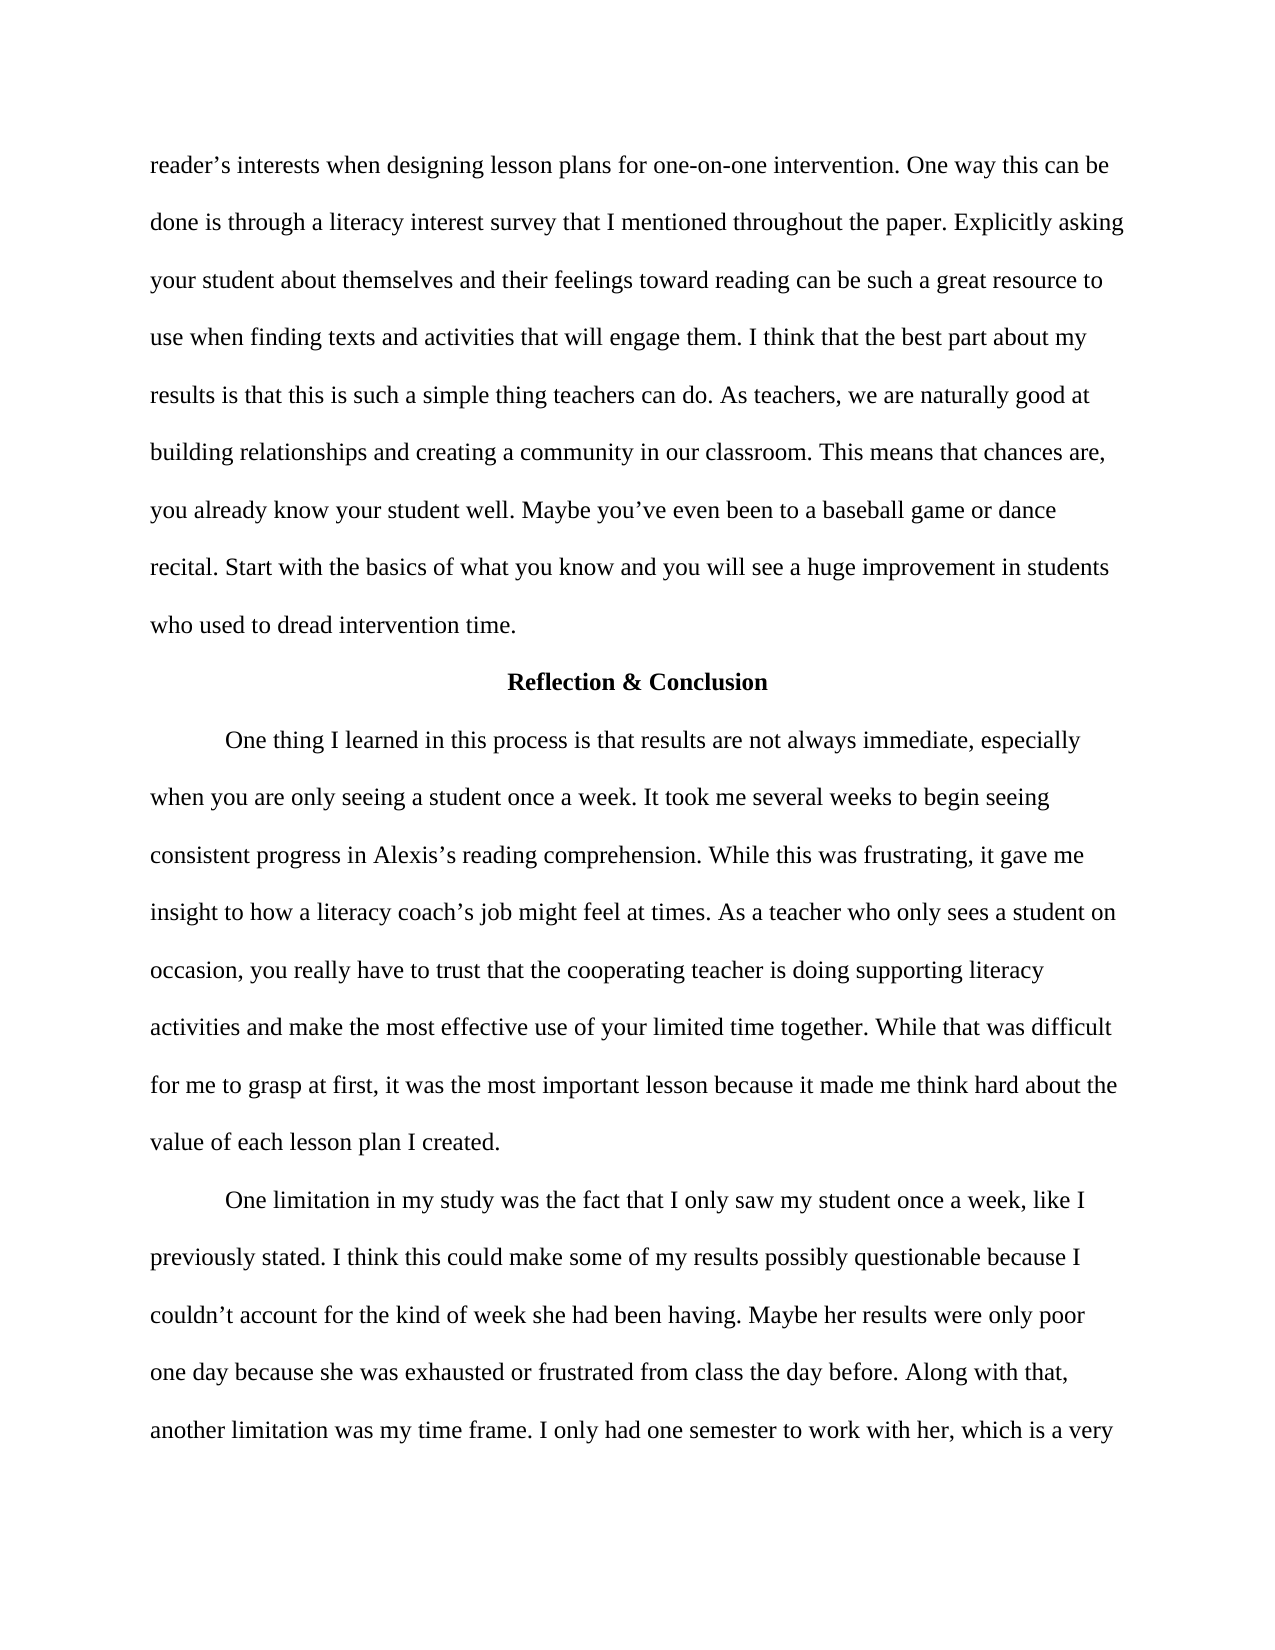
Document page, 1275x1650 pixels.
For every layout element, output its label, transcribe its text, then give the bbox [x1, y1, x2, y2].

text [150, 150, 1125, 639]
text One thing I learned in this process is that results are not always immediate, especially when you are only seeing a student once a week. It took me several weeks to begin seeing consistent progress in Alexis’s reading comprehension. While this was frustrating, it gave me insight to how a literacy coach’s job might feel at times. As a teacher who only sees a student on occasion, you really have to trust that the cooperating teacher is doing supporting literacy activities and make the most effective use of your limited time together. While that was difficult for me to grasp at first, it was the most important lesson because it made me think hard about the value of each lesson plan I created. [150, 725, 1125, 1156]
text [150, 1185, 1125, 1444]
text Reflection & Conclusion [150, 667, 1125, 696]
